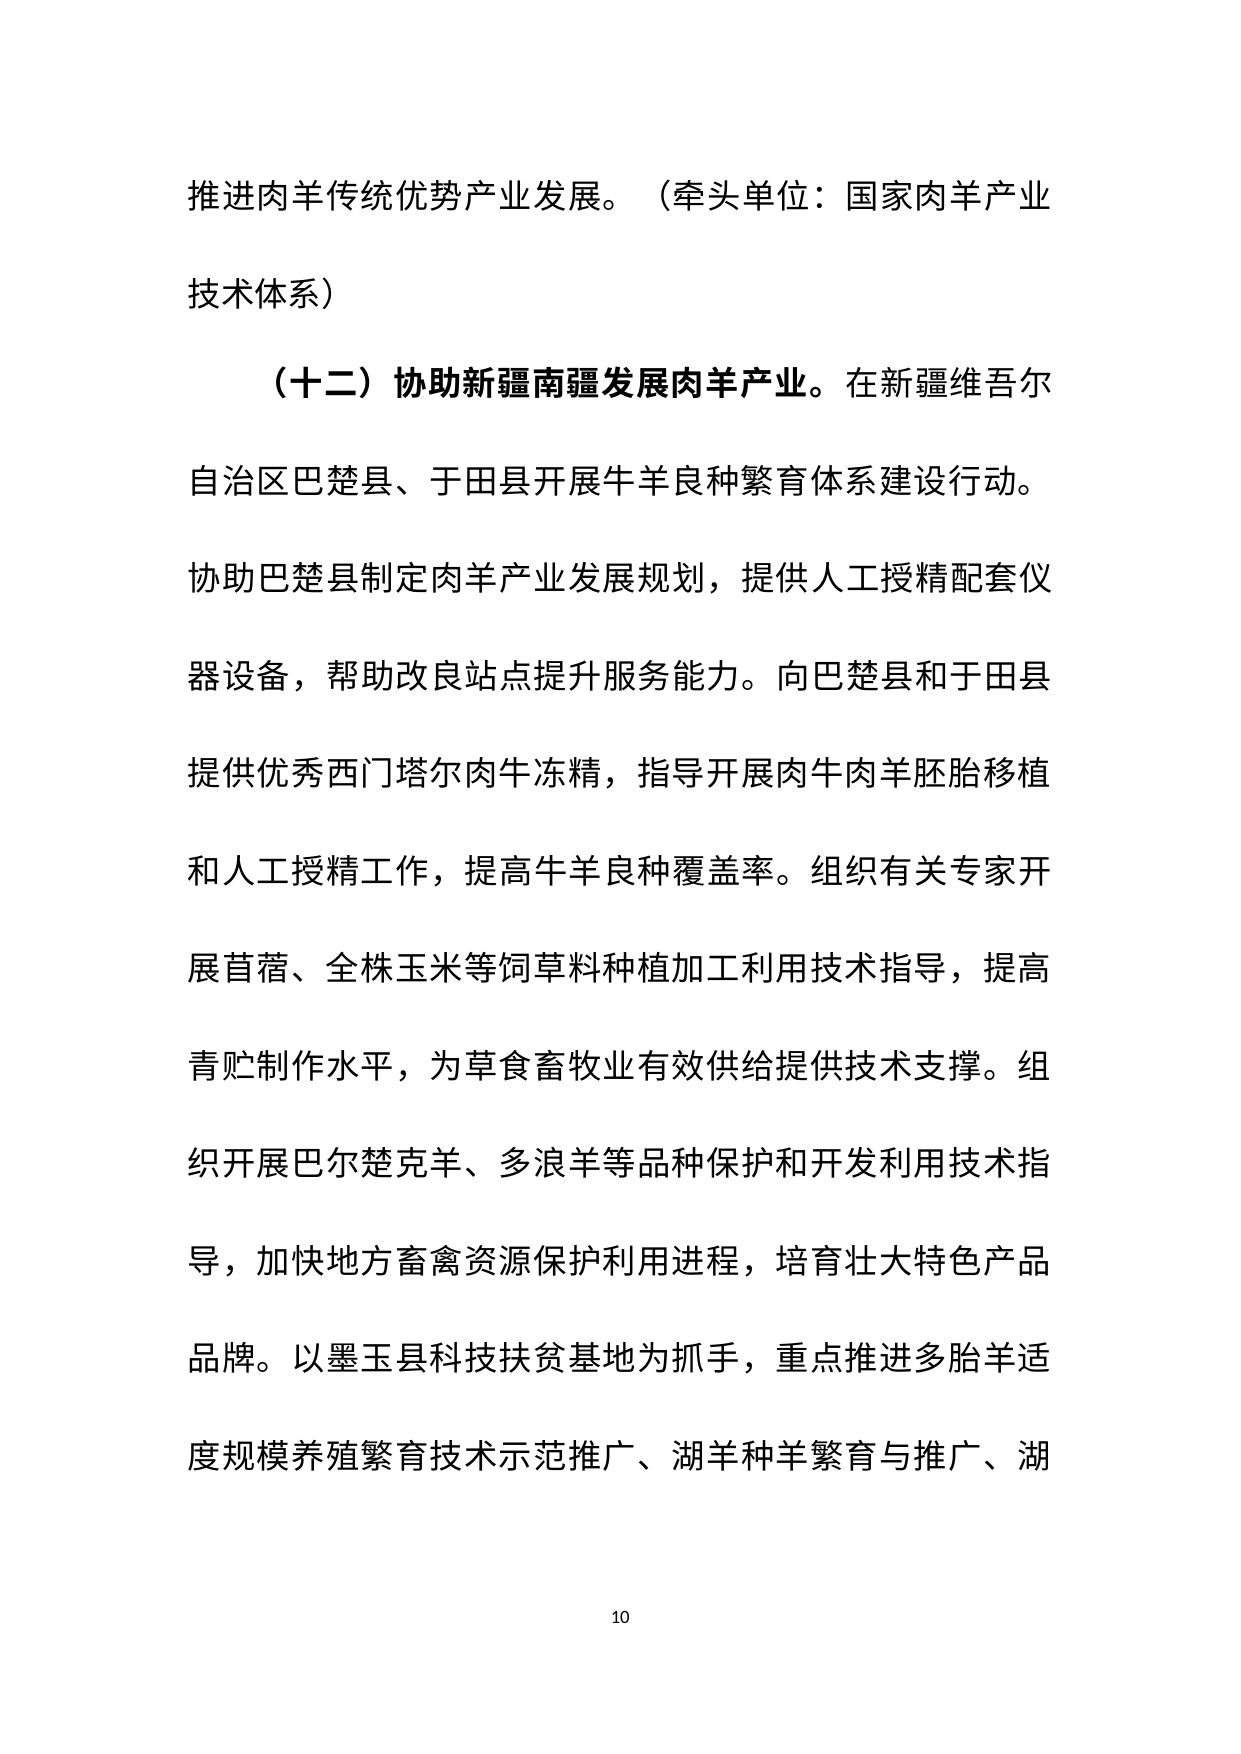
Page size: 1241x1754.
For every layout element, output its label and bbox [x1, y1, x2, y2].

text [187, 162, 1053, 324]
text [187, 348, 1053, 1530]
